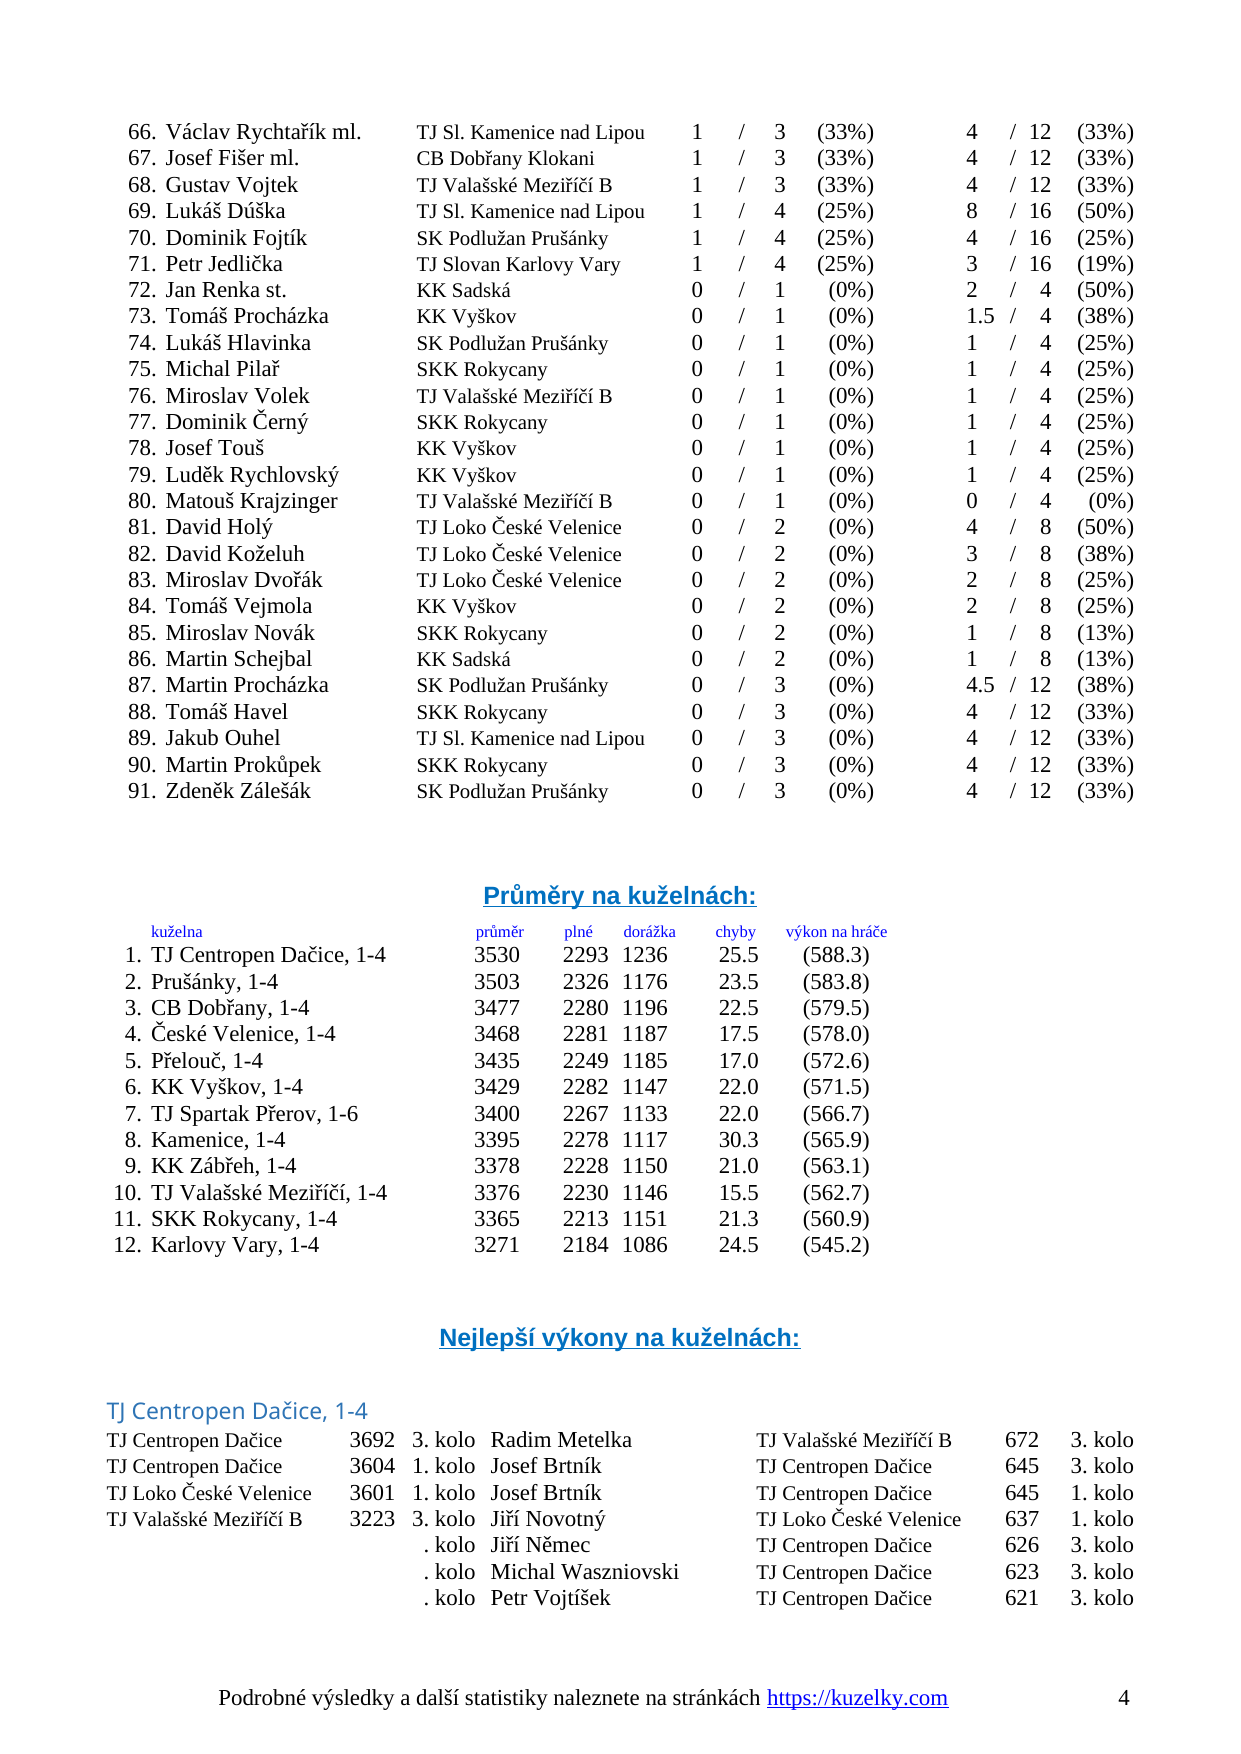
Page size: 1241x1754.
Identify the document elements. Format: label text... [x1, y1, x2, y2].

text 2. Prušánky, 1-4 3503 2326 1176 23.5 (583.8) [106, 968, 1134, 994]
text 71. Petr Jedlička TJ Slovan Karlovy Vary 1 / 4 (25%) 3 / 16 (19%) [106, 250, 1134, 276]
text 80. Matouš Krajzinger TJ Valašské Meziříčí B 0 / 1 (0%) 0 / 4 (0%) [106, 487, 1134, 513]
text 9. KK Zábřeh, 1-4 3378 2228 1150 21.0 (563.1) [106, 1152, 1134, 1179]
text 12. Karlovy Vary, 1-4 3271 2184 1086 24.5 (545.2) [106, 1231, 1134, 1258]
text 8. Kamenice, 1-4 3395 2278 1117 30.3 (565.9) [106, 1126, 1134, 1152]
text 67. Josef Fišer ml. CB Dobřany Klokani 1 / 3 (33%) 4 / 12 (33%) [106, 144, 1134, 171]
text 88. Tomáš Havel SKK Rokycany 0 / 3 (0%) 4 / 12 (33%) [106, 698, 1134, 724]
text 76. Miroslav Volek TJ Valašské Meziříčí B 0 / 1 (0%) 1 / 4 (25%) [106, 382, 1134, 408]
text 81. David Holý TJ Loko České Velenice 0 / 2 (0%) 4 / 8 (50%) [106, 513, 1134, 540]
text 91. Zdeněk Zálešák SK Podlužan Prušánky 0 / 3 (0%) 4 / 12 (33%) [106, 777, 1134, 803]
text . kolo Petr Vojtíšek TJ Centropen Dačice 621 3. kolo [106, 1584, 1134, 1610]
text 89. Jakub Ouhel TJ Sl. Kamenice nad Lipou 0 / 3 (0%) 4 / 12 (33%) [106, 724, 1134, 751]
text 82. David Koželuh TJ Loko České Velenice 0 / 2 (0%) 3 / 8 (38%) [106, 540, 1134, 566]
text . kolo Jiří Němec TJ Centropen Dačice 626 3. kolo [106, 1531, 1134, 1558]
text TJ Valašské Meziříčí B 3223 3. kolo Jiří Novotný TJ Loko České Velenice 637 1. kolo [106, 1505, 1134, 1531]
text 69. Lukáš Dúška TJ Sl. Kamenice nad Lipou 1 / 4 (25%) 8 / 16 (50%) [106, 197, 1134, 223]
text 7. TJ Spartak Přerov, 1-6 3400 2267 1133 22.0 (566.7) [106, 1099, 1134, 1126]
text 4. České Velenice, 1-4 3468 2281 1187 17.5 (578.0) [106, 1021, 1134, 1047]
text 73. Tomáš Procházka KK Vyškov 0 / 1 (0%) 1.5 / 4 (38%) [106, 303, 1134, 329]
text 90. Martin Prokůpek SKK Rokycany 0 / 3 (0%) 4 / 12 (33%) [106, 751, 1134, 777]
text Průměry na kuželnách: [94, 881, 1145, 910]
text 70. Dominik Fojtík SK Podlužan Prušánky 1 / 4 (25%) 4 / 16 (25%) [106, 223, 1134, 250]
text 72. Jan Renka st. KK Sadská 0 / 1 (0%) 2 / 4 (50%) [106, 276, 1134, 303]
text 74. Lukáš Hlavinka SK Podlužan Prušánky 0 / 1 (0%) 1 / 4 (25%) [106, 329, 1134, 355]
text 83. Miroslav Dvořák TJ Loko České Velenice 0 / 2 (0%) 2 / 8 (25%) [106, 566, 1134, 592]
text 87. Martin Procházka SK Podlužan Prušánky 0 / 3 (0%) 4.5 / 12 (38%) [106, 672, 1134, 698]
text . kolo Michal Waszniovski TJ Centropen Dačice 623 3. kolo [106, 1558, 1134, 1584]
text 5. Přelouč, 1-4 3435 2249 1185 17.0 (572.6) [106, 1047, 1134, 1073]
text 68. Gustav Vojtek TJ Valašské Meziříčí B 1 / 3 (33%) 4 / 12 (33%) [106, 171, 1134, 197]
subtitle TJ Centropen Dačice, 1-4 [106, 1395, 1134, 1426]
text 84. Tomáš Vejmola KK Vyškov 0 / 2 (0%) 2 / 8 (25%) [106, 592, 1134, 619]
text 77. Dominik Černý SKK Rokycany 0 / 1 (0%) 1 / 4 (25%) [106, 408, 1134, 434]
text 6. KK Vyškov, 1-4 3429 2282 1147 22.0 (571.5) [106, 1073, 1134, 1099]
text 10. TJ Valašské Meziříčí, 1-4 3376 2230 1146 15.5 (562.7) [106, 1179, 1134, 1205]
text Nejlepší výkony na kuželnách: [94, 1323, 1145, 1352]
text 85. Miroslav Novák SKK Rokycany 0 / 2 (0%) 1 / 8 (13%) [106, 619, 1134, 645]
text 66. Václav Rychtařík ml. TJ Sl. Kamenice nad Lipou 1 / 3 (33%) 4 / 12 (33%) [106, 118, 1134, 144]
text kuželna průměr plné dorážka chyby výkon na hráče [106, 922, 1134, 941]
text 11. SKK Rokycany, 1-4 3365 2213 1151 21.3 (560.9) [106, 1205, 1134, 1231]
text 1. TJ Centropen Dačice, 1-4 3530 2293 1236 25.5 (588.3) [106, 941, 1134, 968]
text TJ Loko České Velenice 3601 1. kolo Josef Brtník TJ Centropen Dačice 645 1. kolo [106, 1479, 1134, 1505]
text 3. CB Dobřany, 1-4 3477 2280 1196 22.5 (579.5) [106, 994, 1134, 1021]
text TJ Centropen Dačice 3692 3. kolo Radim Metelka TJ Valašské Meziříčí B 672 3. kolo [106, 1426, 1134, 1452]
text 79. Luděk Rychlovský KK Vyškov 0 / 1 (0%) 1 / 4 (25%) [106, 461, 1134, 487]
text 78. Josef Touš KK Vyškov 0 / 1 (0%) 1 / 4 (25%) [106, 434, 1134, 461]
text TJ Centropen Dačice 3604 1. kolo Josef Brtník TJ Centropen Dačice 645 3. kolo [106, 1452, 1134, 1479]
text 86. Martin Schejbal KK Sadská 0 / 2 (0%) 1 / 8 (13%) [106, 645, 1134, 672]
text 75. Michal Pilař SKK Rokycany 0 / 1 (0%) 1 / 4 (25%) [106, 355, 1134, 382]
